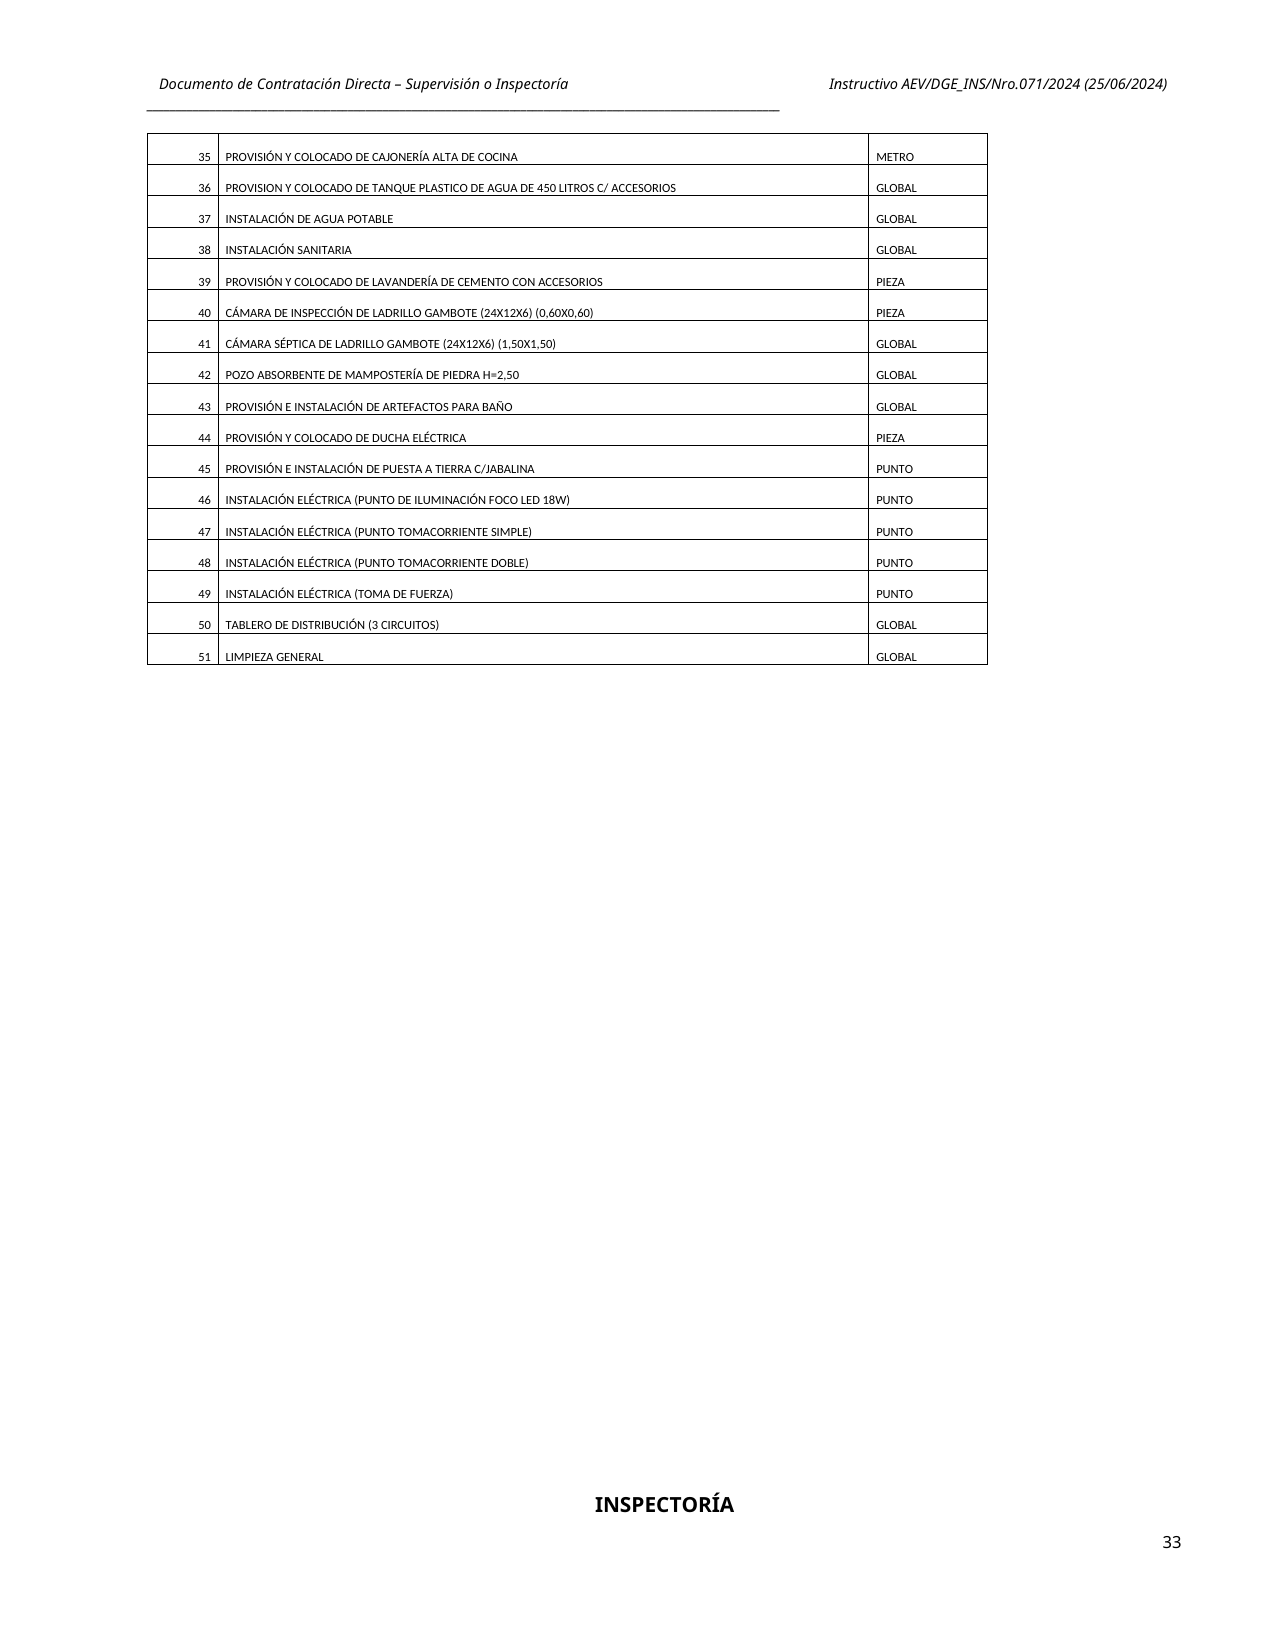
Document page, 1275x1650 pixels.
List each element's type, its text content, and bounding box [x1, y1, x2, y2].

table_cell PUNTO [869, 478, 987, 508]
table_cell GLOBAL [869, 634, 987, 664]
table_cell GLOBAL [869, 384, 987, 414]
table_cell 39 [148, 259, 218, 289]
table_cell 38 [148, 228, 218, 258]
table_cell 40 [148, 290, 218, 320]
table_cell PUNTO [869, 540, 987, 570]
text INSPECTORÍA [148, 1490, 1181, 1518]
table_cell PUNTO [869, 509, 987, 539]
table_cell PROVISIÓN Y COLOCADO DE LAVANDERÍA DE CEMENTO CON ACCESORIOS [219, 259, 868, 289]
table_cell 36 [148, 165, 218, 195]
table_cell INSTALACIÓN DE AGUA POTABLE [219, 196, 868, 227]
table_cell INSTALACIÓN ELÉCTRICA (PUNTO DE ILUMINACIÓN FOCO LED 18W) [219, 478, 868, 508]
table_cell 43 [148, 384, 218, 414]
table_cell INSTALACIÓN ELÉCTRICA (TOMA DE FUERZA) [219, 571, 868, 602]
table_cell 49 [148, 571, 218, 602]
table_cell 42 [148, 353, 218, 383]
table_cell LIMPIEZA GENERAL [219, 634, 868, 664]
table_cell 50 [148, 603, 218, 633]
table_cell PUNTO [869, 446, 987, 477]
table_cell PROVISIÓN E INSTALACIÓN DE ARTEFACTOS PARA BAÑO [219, 384, 868, 414]
table_cell 47 [148, 509, 218, 539]
table_cell GLOBAL [869, 603, 987, 633]
table_cell GLOBAL [869, 196, 987, 227]
table_cell PROVISIÓN Y COLOCADO DE CAJONERÍA ALTA DE COCINA [219, 134, 868, 164]
table_cell 35 [148, 134, 218, 164]
table_cell PIEZA [869, 259, 987, 289]
table_cell PUNTO [869, 571, 987, 602]
table_cell GLOBAL [869, 321, 987, 352]
table_cell GLOBAL [869, 228, 987, 258]
table_cell INSTALACIÓN ELÉCTRICA (PUNTO TOMACORRIENTE SIMPLE) [219, 509, 868, 539]
table_cell CÁMARA SÉPTICA DE LADRILLO GAMBOTE (24X12X6) (1,50X1,50) [219, 321, 868, 352]
table_cell 37 [148, 196, 218, 227]
table_cell INSTALACIÓN ELÉCTRICA (PUNTO TOMACORRIENTE DOBLE) [219, 540, 868, 570]
table_cell PIEZA [869, 290, 987, 320]
table_cell TABLERO DE DISTRIBUCIÓN (3 CIRCUITOS) [219, 603, 868, 633]
table_cell PIEZA [869, 415, 987, 445]
table_cell 45 [148, 446, 218, 477]
table_cell GLOBAL [869, 353, 987, 383]
table_cell CÁMARA DE INSPECCIÓN DE LADRILLO GAMBOTE (24X12X6) (0,60X0,60) [219, 290, 868, 320]
table_cell METRO [869, 134, 987, 164]
table_cell PROVISION Y COLOCADO DE TANQUE PLASTICO DE AGUA DE 450 LITROS C/ ACCESORIOS [219, 165, 868, 195]
table_cell INSTALACIÓN SANITARIA [219, 228, 868, 258]
table_cell 46 [148, 478, 218, 508]
table_cell PROVISIÓN Y COLOCADO DE DUCHA ELÉCTRICA [219, 415, 868, 445]
table_cell 48 [148, 540, 218, 570]
table_cell 41 [148, 321, 218, 352]
table_cell POZO ABSORBENTE DE MAMPOSTERÍA DE PIEDRA H=2,50 [219, 353, 868, 383]
table_cell PROVISIÓN E INSTALACIÓN DE PUESTA A TIERRA C/JABALINA [219, 446, 868, 477]
table_cell 44 [148, 415, 218, 445]
table_cell GLOBAL [869, 165, 987, 195]
table_cell 51 [148, 634, 218, 664]
